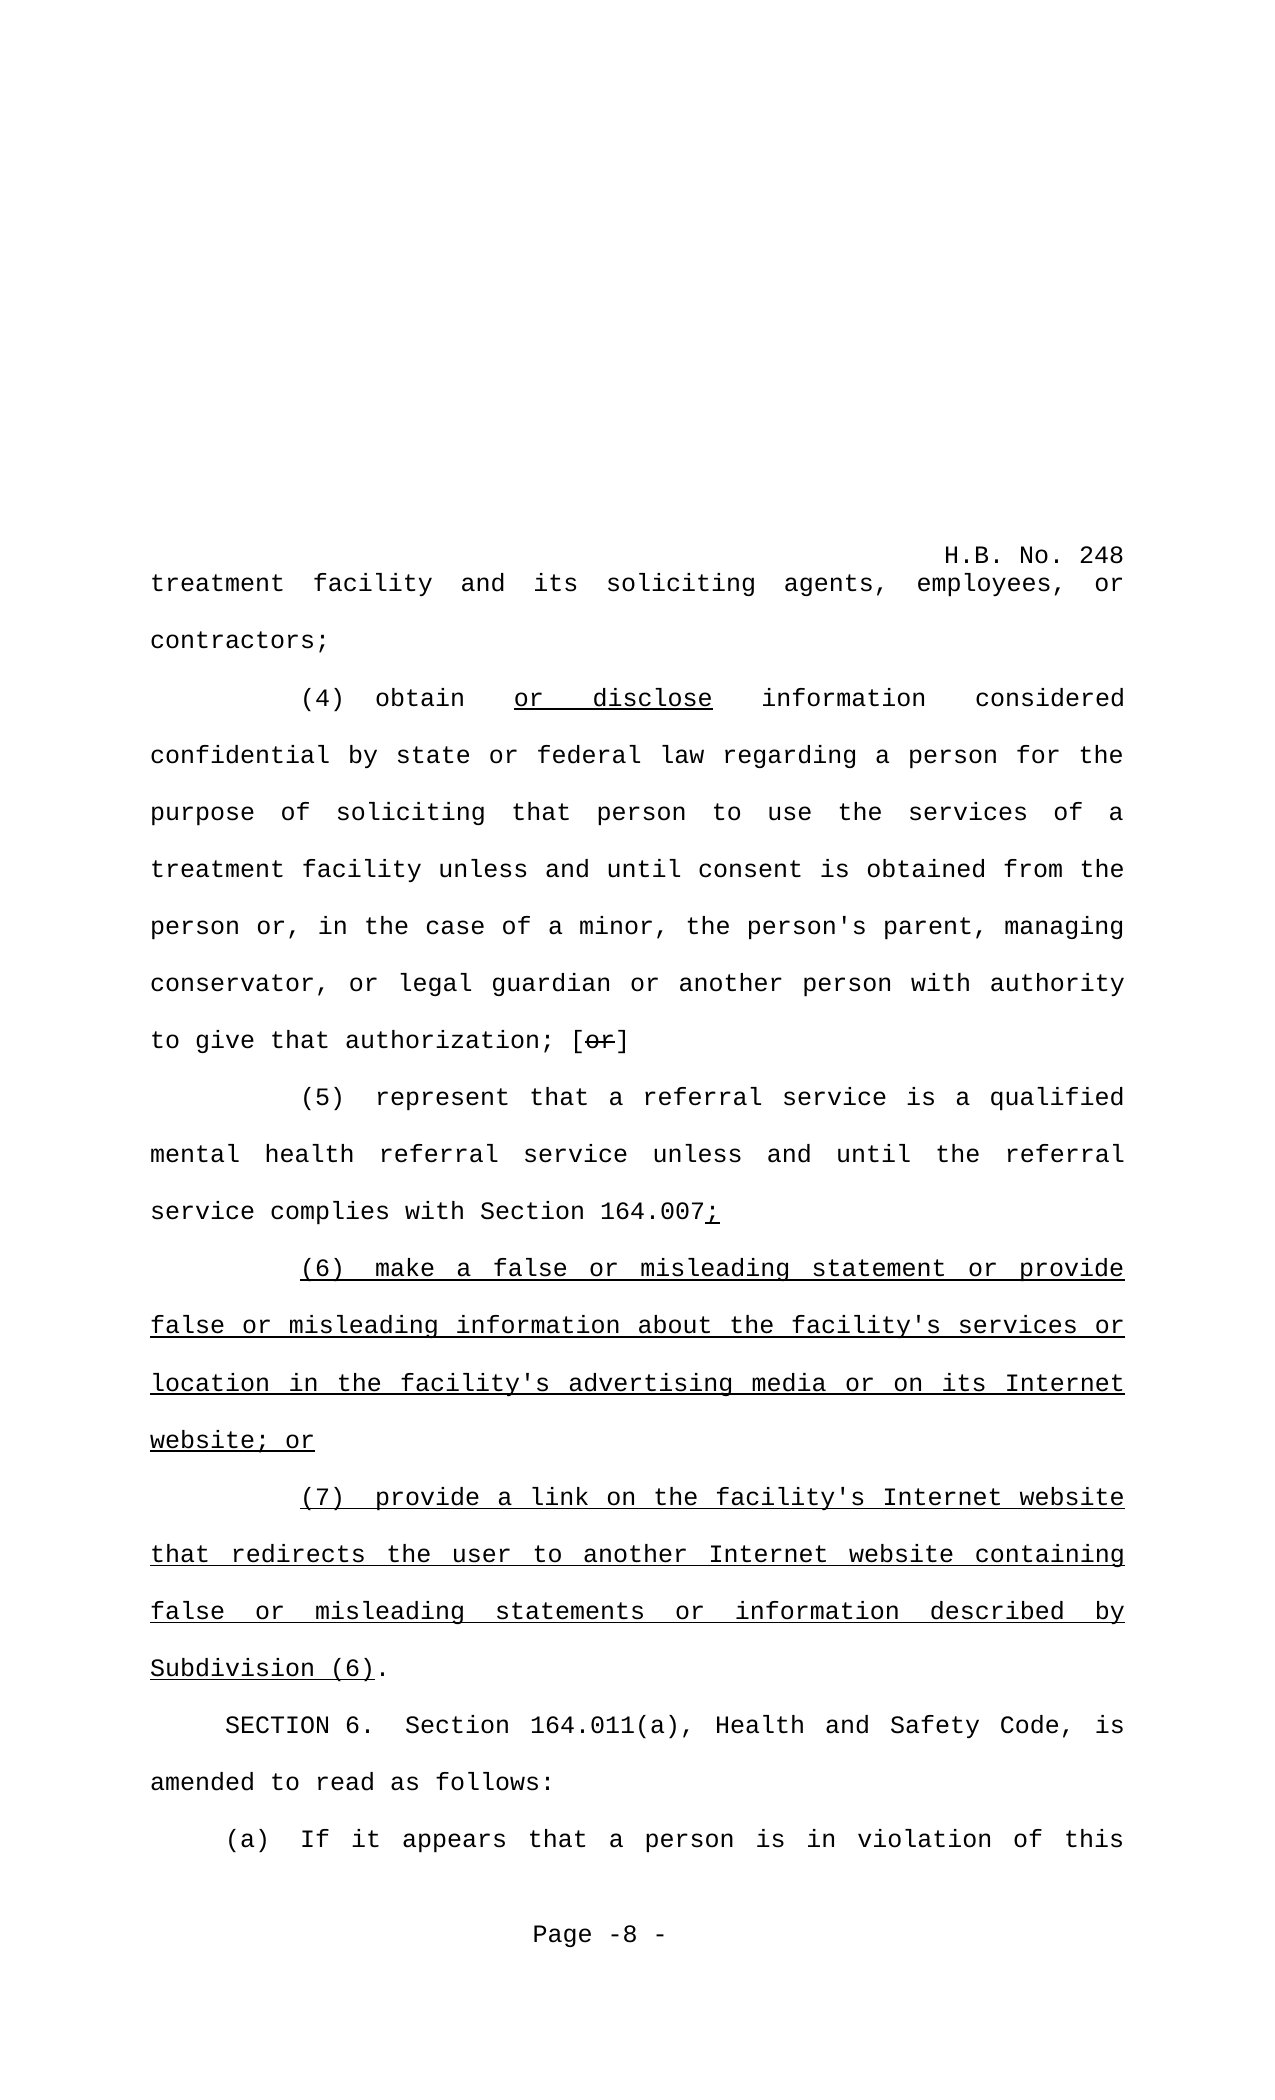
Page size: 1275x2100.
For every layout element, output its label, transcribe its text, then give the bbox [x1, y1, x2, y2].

text (7) provide a link on the facility's Internet website that redirects the user to another Internet website containing false or misleading statements or information described by Subdivision (6). [150, 1566, 1125, 1622]
text (6) make a false or misleading statement or provide false or misleading information about the facility's services or location in the facility's advertising media or on its Internet website; or [150, 1338, 1125, 1393]
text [150, 571, 1125, 656]
text (6) make a false or misleading statement or provide false or misleading information about the facility's services or location in the facility's advertising media or on its Internet website; or [150, 1395, 1125, 1456]
text (7) provide a link on the facility's Internet website that redirects the user to another Internet website containing false or misleading statements or information described by Subdivision (6). [150, 1484, 1125, 1565]
text (6) make a false or misleading statement or provide false or misleading information about the facility's services or location in the facility's advertising media or on its Internet website; or [150, 1256, 1125, 1336]
text (5) represent that a referral service is a qualified mental health referral service unless and until the referral service complies with Section 164.007; [150, 1084, 1125, 1227]
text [150, 1827, 1125, 1855]
text (4) obtain or disclose information considered confidential by state or federal law regarding a person for the purpose of soliciting that person to use the services of a treatment facility unless and until consent is obtained from the person or, in the case of a minor, the person's parent, managing conservator, or legal guardian or another person with authority to give that authorization; [or] [150, 685, 1125, 1056]
text (7) provide a link on the facility's Internet website that redirects the user to another Internet website containing false or misleading statements or information described by Subdivision (6). [150, 1623, 1125, 1684]
text SECTION 6. Section 164.011(a), Health and Safety Code, is amended to read as follows: [150, 1712, 1125, 1798]
